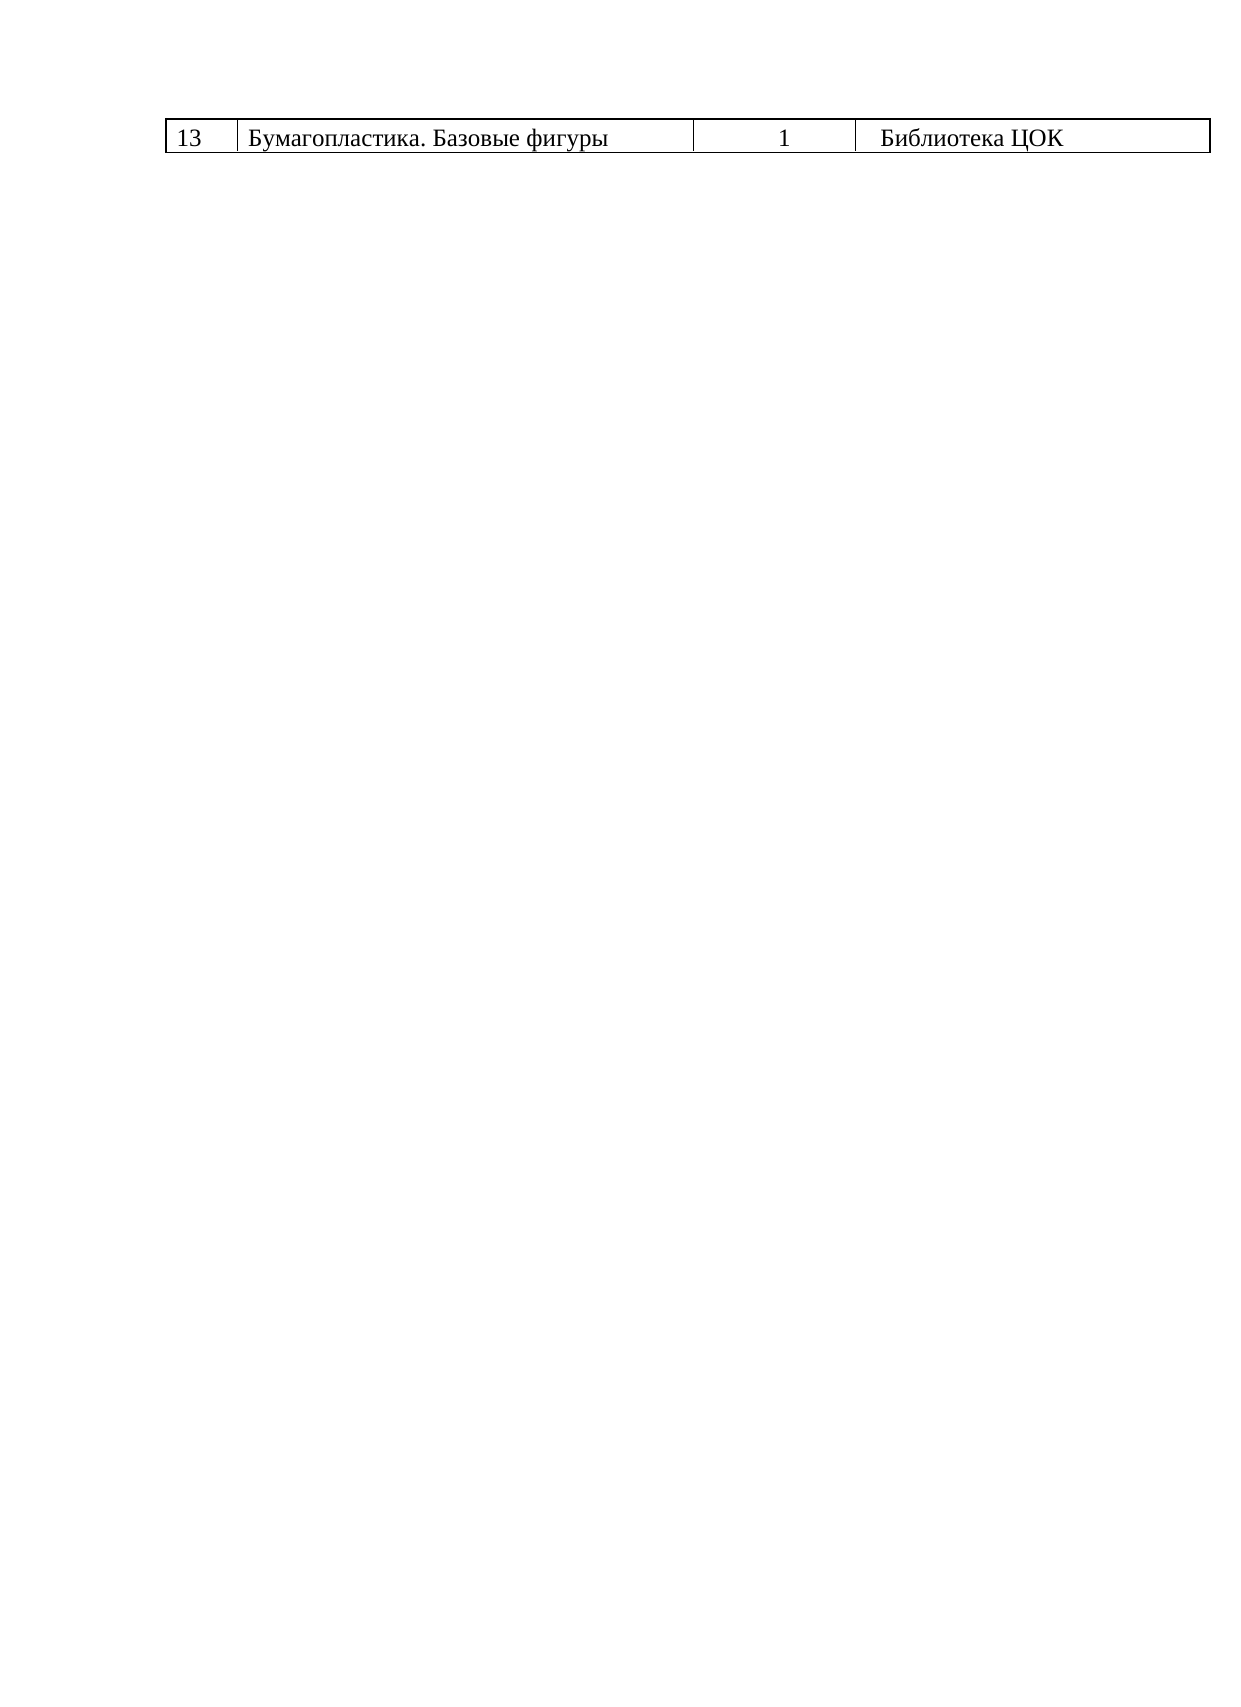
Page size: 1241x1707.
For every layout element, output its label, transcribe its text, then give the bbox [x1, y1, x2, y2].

table_cell Бумагопластика. Базовые фигуры [238, 120, 693, 151]
table_cell Библиотека ЦОК [856, 120, 1209, 151]
table_cell 1 [694, 120, 855, 151]
table_cell 13 [167, 120, 237, 151]
